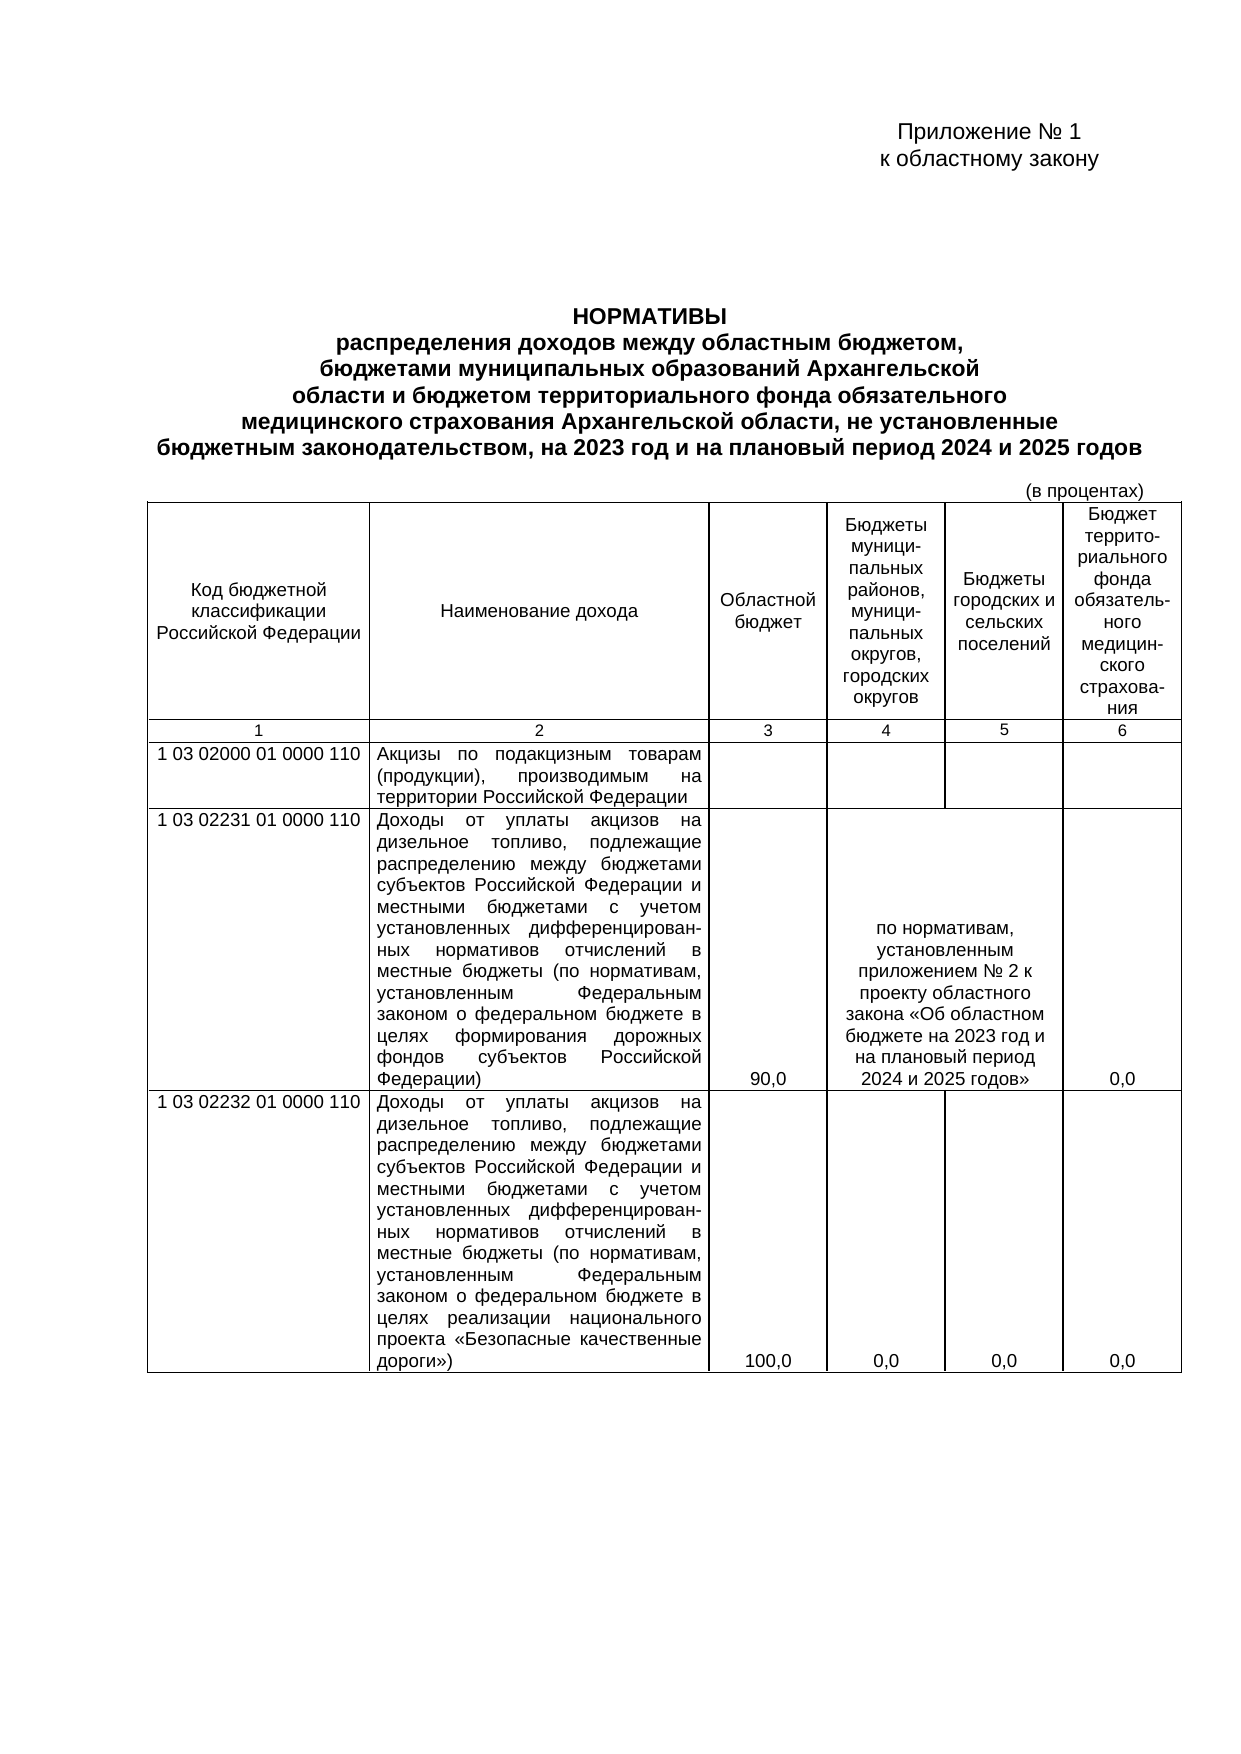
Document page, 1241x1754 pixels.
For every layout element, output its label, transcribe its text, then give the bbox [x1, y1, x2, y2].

text медицинского страхования Архангельской области, не установленные [148, 408, 1152, 434]
table_cell 6 [1064, 720, 1181, 741]
table_cell 1 03 02231 01 0000 110 [148, 809, 369, 1089]
table_cell 2 [370, 720, 708, 741]
table_cell 1 [148, 720, 369, 741]
table_header Бюджеты муници-пальных районов, муници-пальных округов, городских округов [828, 503, 944, 719]
table_cell 0,0 [946, 1091, 1062, 1371]
text области и бюджетом территориального фонда обязательного [148, 382, 1152, 408]
title НОРМАТИВЫ [148, 303, 1152, 329]
table_cell 0,0 [1064, 809, 1181, 1089]
table_cell по нормативам, установленным приложением № 2 к проекту областного закона «Об областном бюджете на 2023 год и на плановый период 2024 и 2025 годов» [828, 809, 1062, 1089]
text распределения доходов между областным бюджетом, [148, 329, 1152, 355]
table_header Бюджеты городских и сельских поселений [946, 503, 1062, 719]
text (в процентах) [148, 480, 1152, 501]
text Приложение № 1 [827, 118, 1152, 144]
table_header Бюджет террито-риального фонда обязатель-ного медицин-ского страхова-ния [1064, 503, 1181, 719]
table_cell 5 [946, 720, 1062, 741]
table_cell Доходы от уплаты акцизов на дизельное топливо, подлежащие распределению между бюджетами субъектов Российской Федерации и местными бюджетами с учетом установленных дифференцирован-ных нормативов отчислений в местные бюджеты (по нормативам, установленным Федеральным законом о федеральном бюджете в целях реализации национального проекта «Безопасные качественные дороги») [370, 1091, 708, 1371]
table_cell 4 [828, 720, 944, 741]
table_cell Акцизы по подакцизным товарам (продукции), производимым на территории Российской Федерации [370, 743, 708, 808]
table_cell 0,0 [828, 1091, 944, 1371]
text к областному закону [827, 144, 1152, 171]
table_cell 1 03 02232 01 0000 110 [148, 1091, 369, 1371]
table_cell 100,0 [710, 1091, 826, 1371]
text бюджетным законодательством, на 2023 год и на плановый период 2024 и 2025 годов [148, 434, 1152, 461]
table_header Код бюджетной классификации Российской Федерации [148, 503, 369, 719]
table_cell [828, 743, 944, 808]
table_header Областной бюджет [710, 503, 826, 719]
table_cell 90,0 [710, 809, 826, 1089]
table_cell 0,0 [1064, 1091, 1181, 1371]
table_header Наименование дохода [370, 503, 708, 719]
table_cell 3 [710, 720, 826, 741]
table_cell [946, 743, 1062, 808]
table_cell Доходы от уплаты акцизов на дизельное топливо, подлежащие распределению между бюджетами субъектов Российской Федерации и местными бюджетами с учетом установленных дифференцирован-ных нормативов отчислений в местные бюджеты (по нормативам, установленным Федеральным законом о федеральном бюджете в целях формирования дорожных фондов субъектов Российской Федерации) [370, 809, 708, 1089]
table_cell 1 03 02000 01 0000 110 [148, 743, 369, 808]
table_cell [1064, 743, 1181, 808]
table_cell [710, 743, 826, 808]
text бюджетами муниципальных образований Архангельской [148, 355, 1152, 382]
